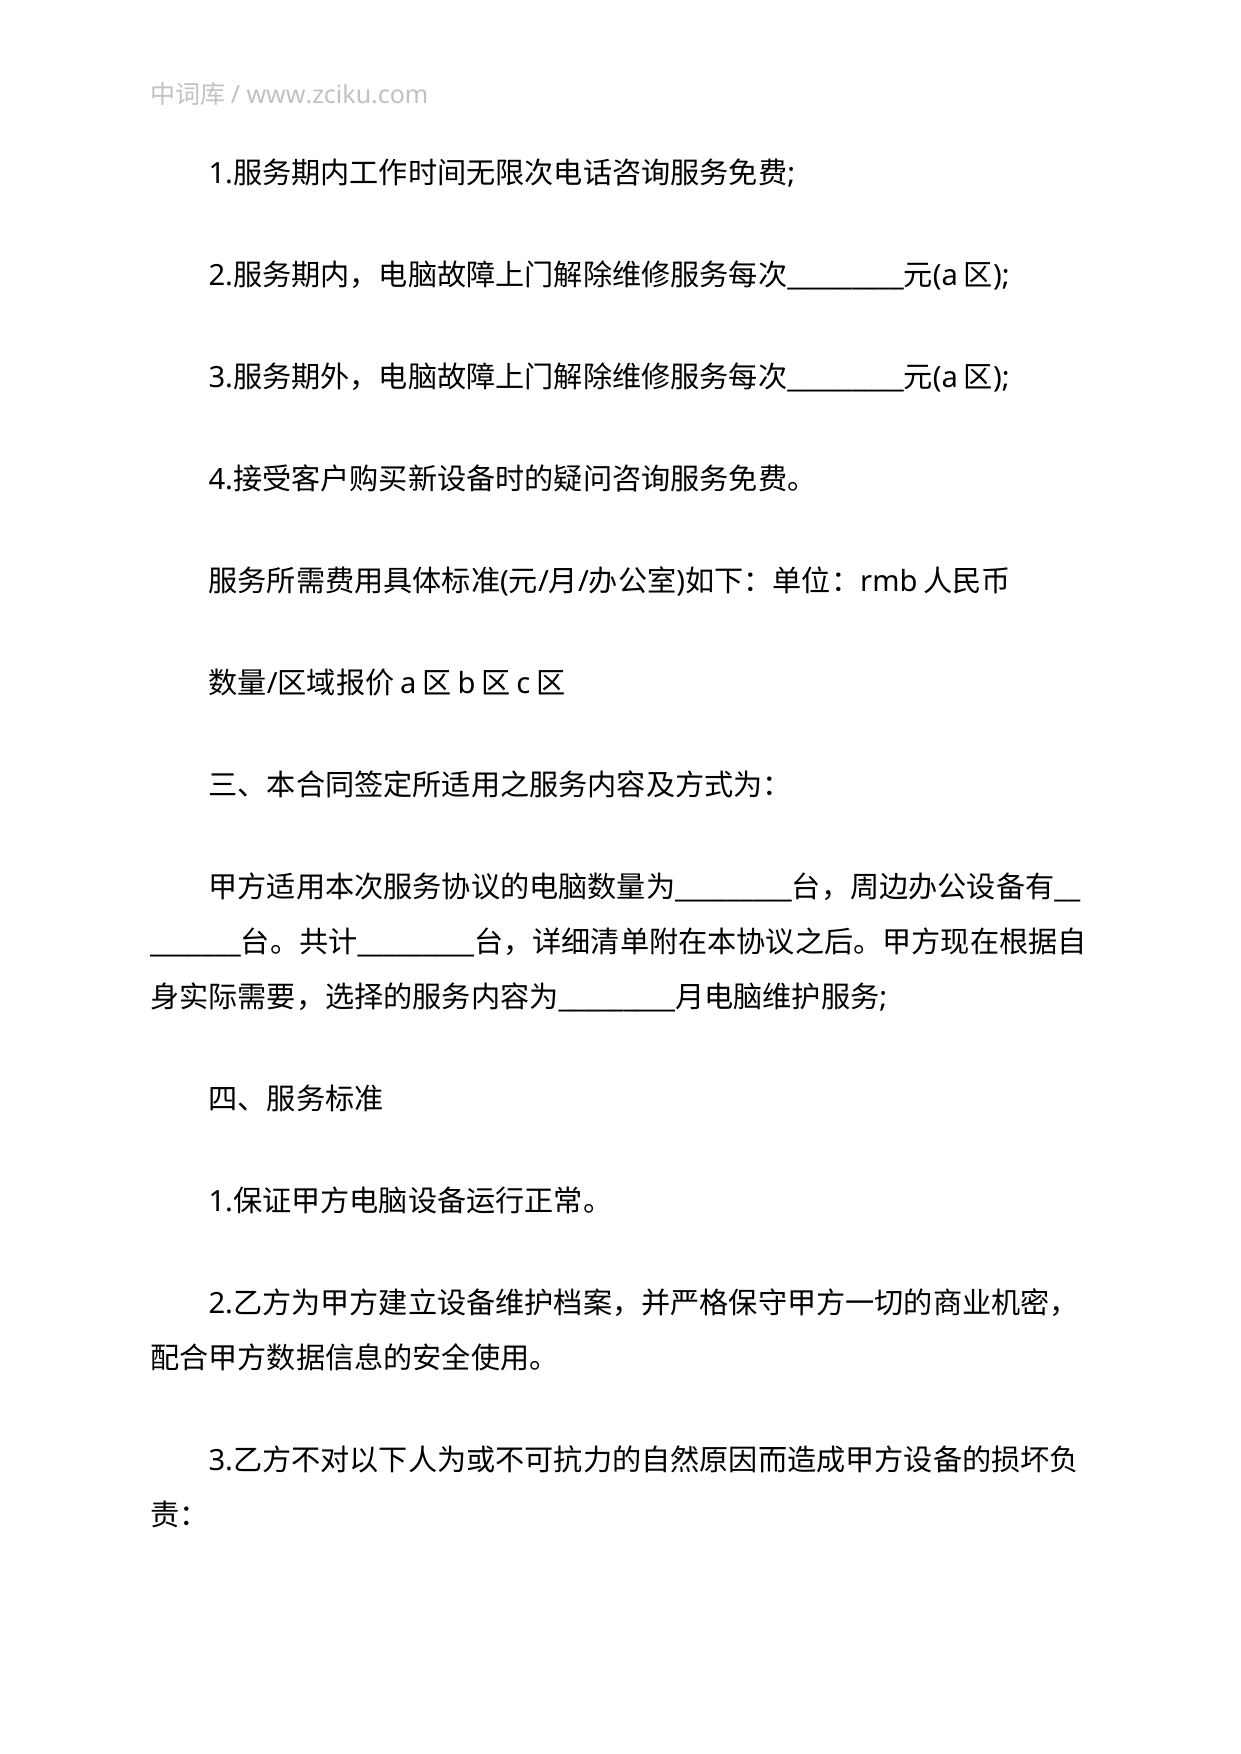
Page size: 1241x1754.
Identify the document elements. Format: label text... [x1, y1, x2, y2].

text 2.乙方为甲方建立设备维护档案，并严格保守甲方一切的商业机密，配合甲方数据信息的安全使用。 [150, 1279, 1090, 1377]
text 2.服务期内，电脑故障上门解除维修服务每次_________元(a区); [150, 252, 1090, 294]
text 甲方适用本次服务协议的电脑数量为_________台，周边办公设备有_________台。共计_________台，详细清单附在本协议之后。甲方现在根据自身实际需要，选择的服务内容为_________月电脑维护服务; [150, 864, 1090, 1016]
text 3.乙方不对以下人为或不可抗力的自然原因而造成甲方设备的损坏负责： [150, 1436, 1090, 1533]
text 4.接受客户购买新设备时的疑问咨询服务免费。 [150, 456, 1090, 498]
text 1.服务期内工作时间无限次电话咨询服务免费; [150, 150, 1090, 192]
text 1.保证甲方电脑设备运行正常。 [150, 1177, 1090, 1220]
text 数量/区域报价a区b区c区 [150, 660, 1090, 702]
text 三、本合同签定所适用之服务内容及方式为： [150, 762, 1090, 804]
text 四、服务标准 [150, 1076, 1090, 1118]
text 服务所需费用具体标准(元/月/办公室)如下：单位：rmb人民币 [150, 558, 1090, 600]
text 3.服务期外，电脑故障上门解除维修服务每次_________元(a区); [150, 354, 1090, 396]
